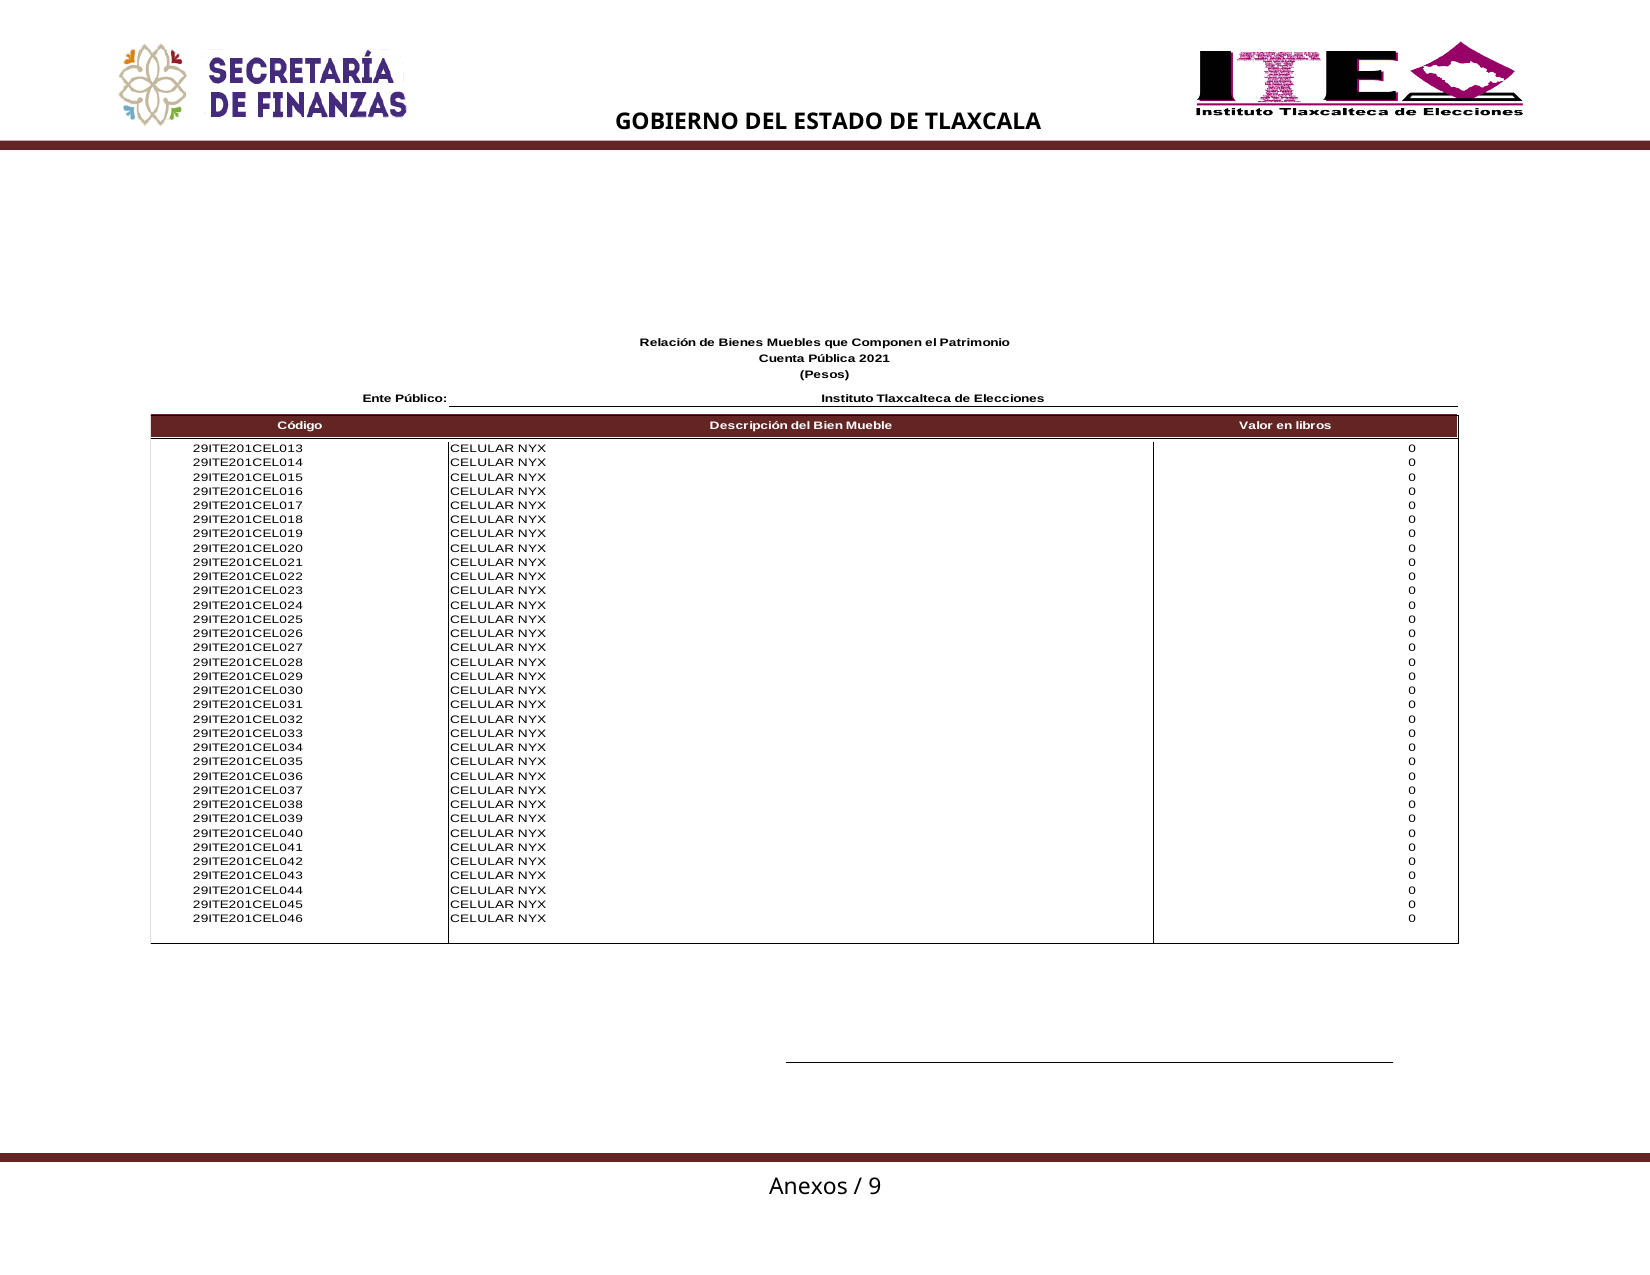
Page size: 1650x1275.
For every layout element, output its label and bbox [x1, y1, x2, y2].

picture [112, 31, 411, 137]
picture [1185, 37, 1538, 121]
